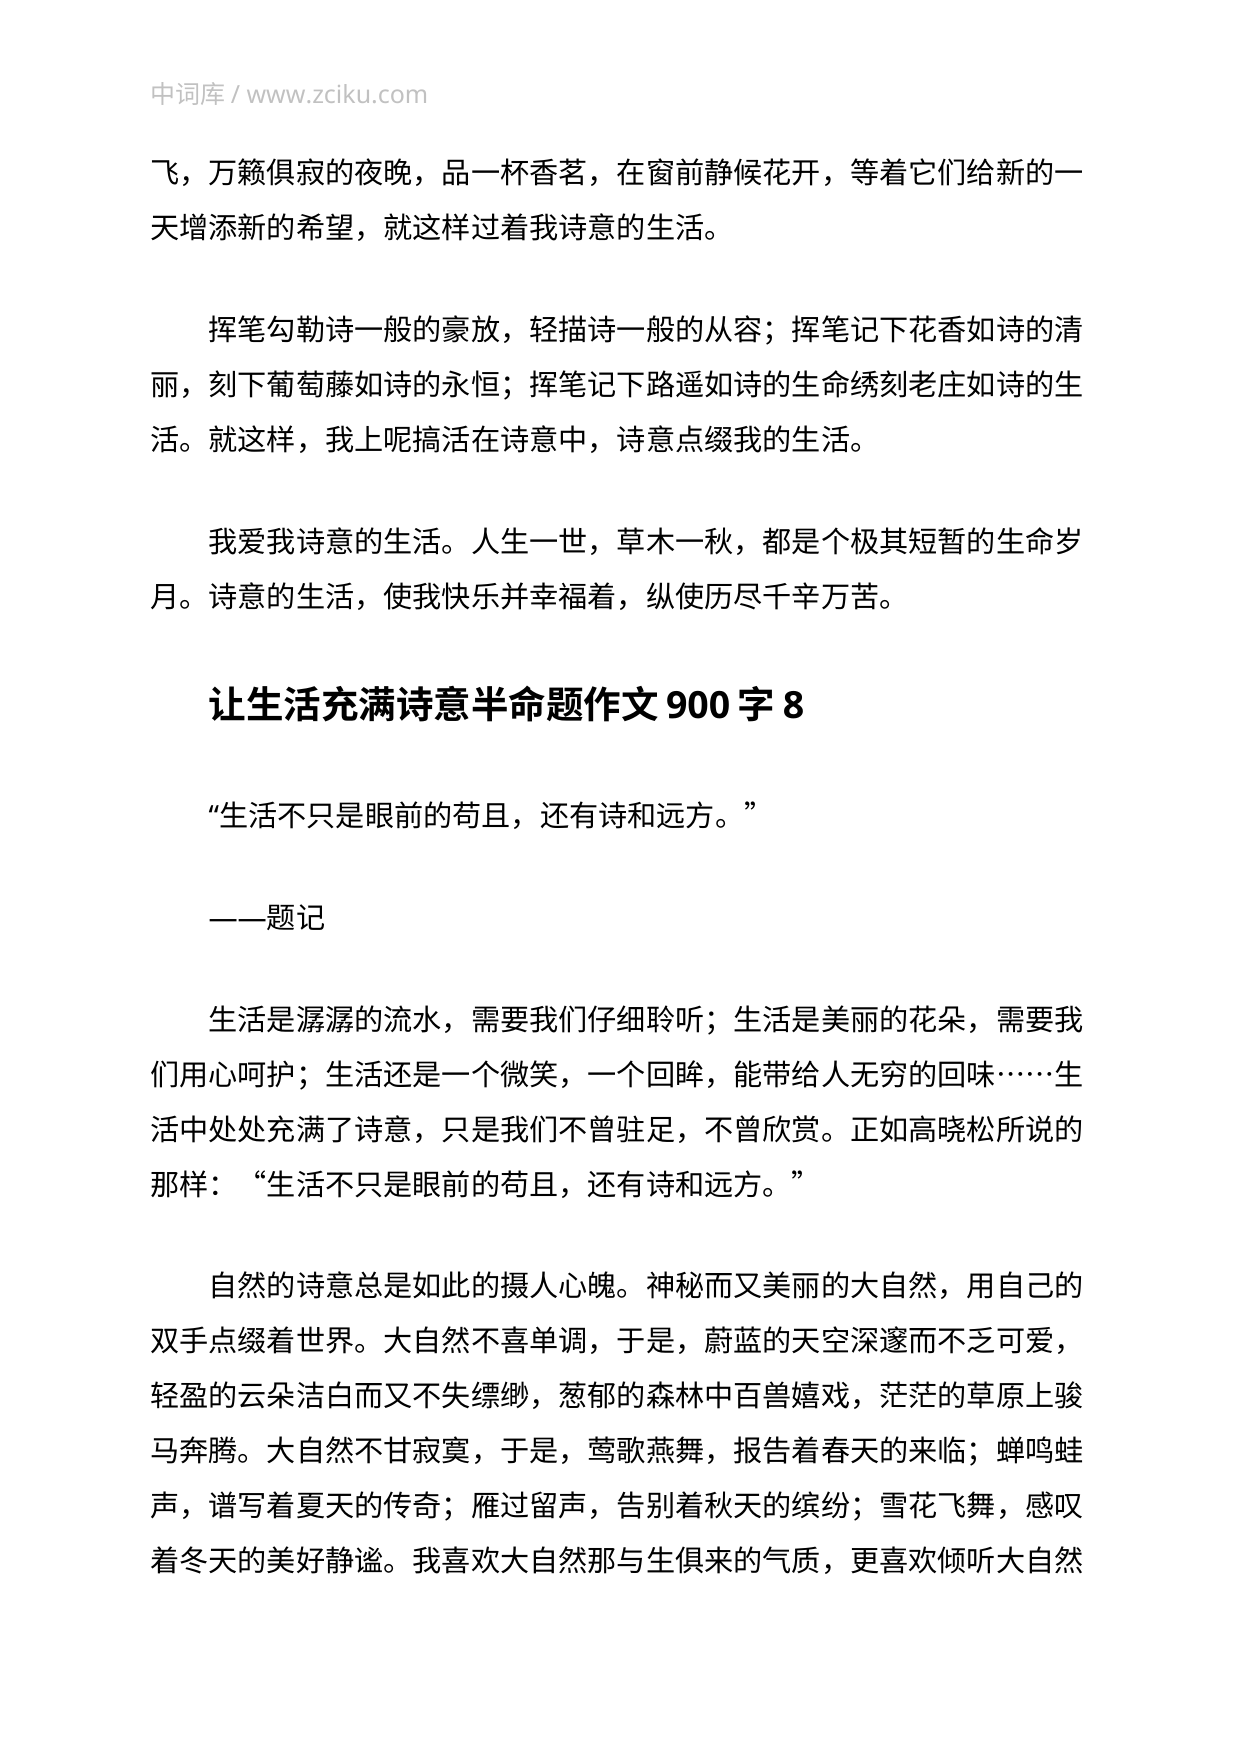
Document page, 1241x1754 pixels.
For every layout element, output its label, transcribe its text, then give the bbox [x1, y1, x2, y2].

text 让生活充满诗意半命题作文900字8 [150, 675, 1090, 729]
text 生活是潺潺的流水，需要我们仔细聆听；生活是美丽的花朵，需要我们用心呵护；生活还是一个微笑，一个回眸，能带给人无穷的回味……生活中处处充满了诗意，只是我们不曾驻足，不曾欣赏。正如高晓松所说的那样：“生活不只是眼前的苟且，还有诗和远方。” [150, 996, 1090, 1203]
text “生活不只是眼前的苟且，还有诗和远方。” [150, 792, 1090, 835]
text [150, 1263, 1090, 1580]
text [150, 150, 1090, 247]
text 挥笔勾勒诗一般的豪放，轻描诗一般的从容；挥笔记下花香如诗的清丽，刻下葡萄藤如诗的永恒；挥笔记下路遥如诗的生命绣刻老庄如诗的生活。就这样，我上呢搞活在诗意中，诗意点缀我的生活。 [150, 307, 1090, 459]
text 我爱我诗意的生活。人生一世，草木一秋，都是个极其短暂的生命岁月。诗意的生活，使我快乐并幸福着，纵使历尽千辛万苦。 [150, 518, 1090, 615]
text ——题记 [150, 894, 1090, 937]
